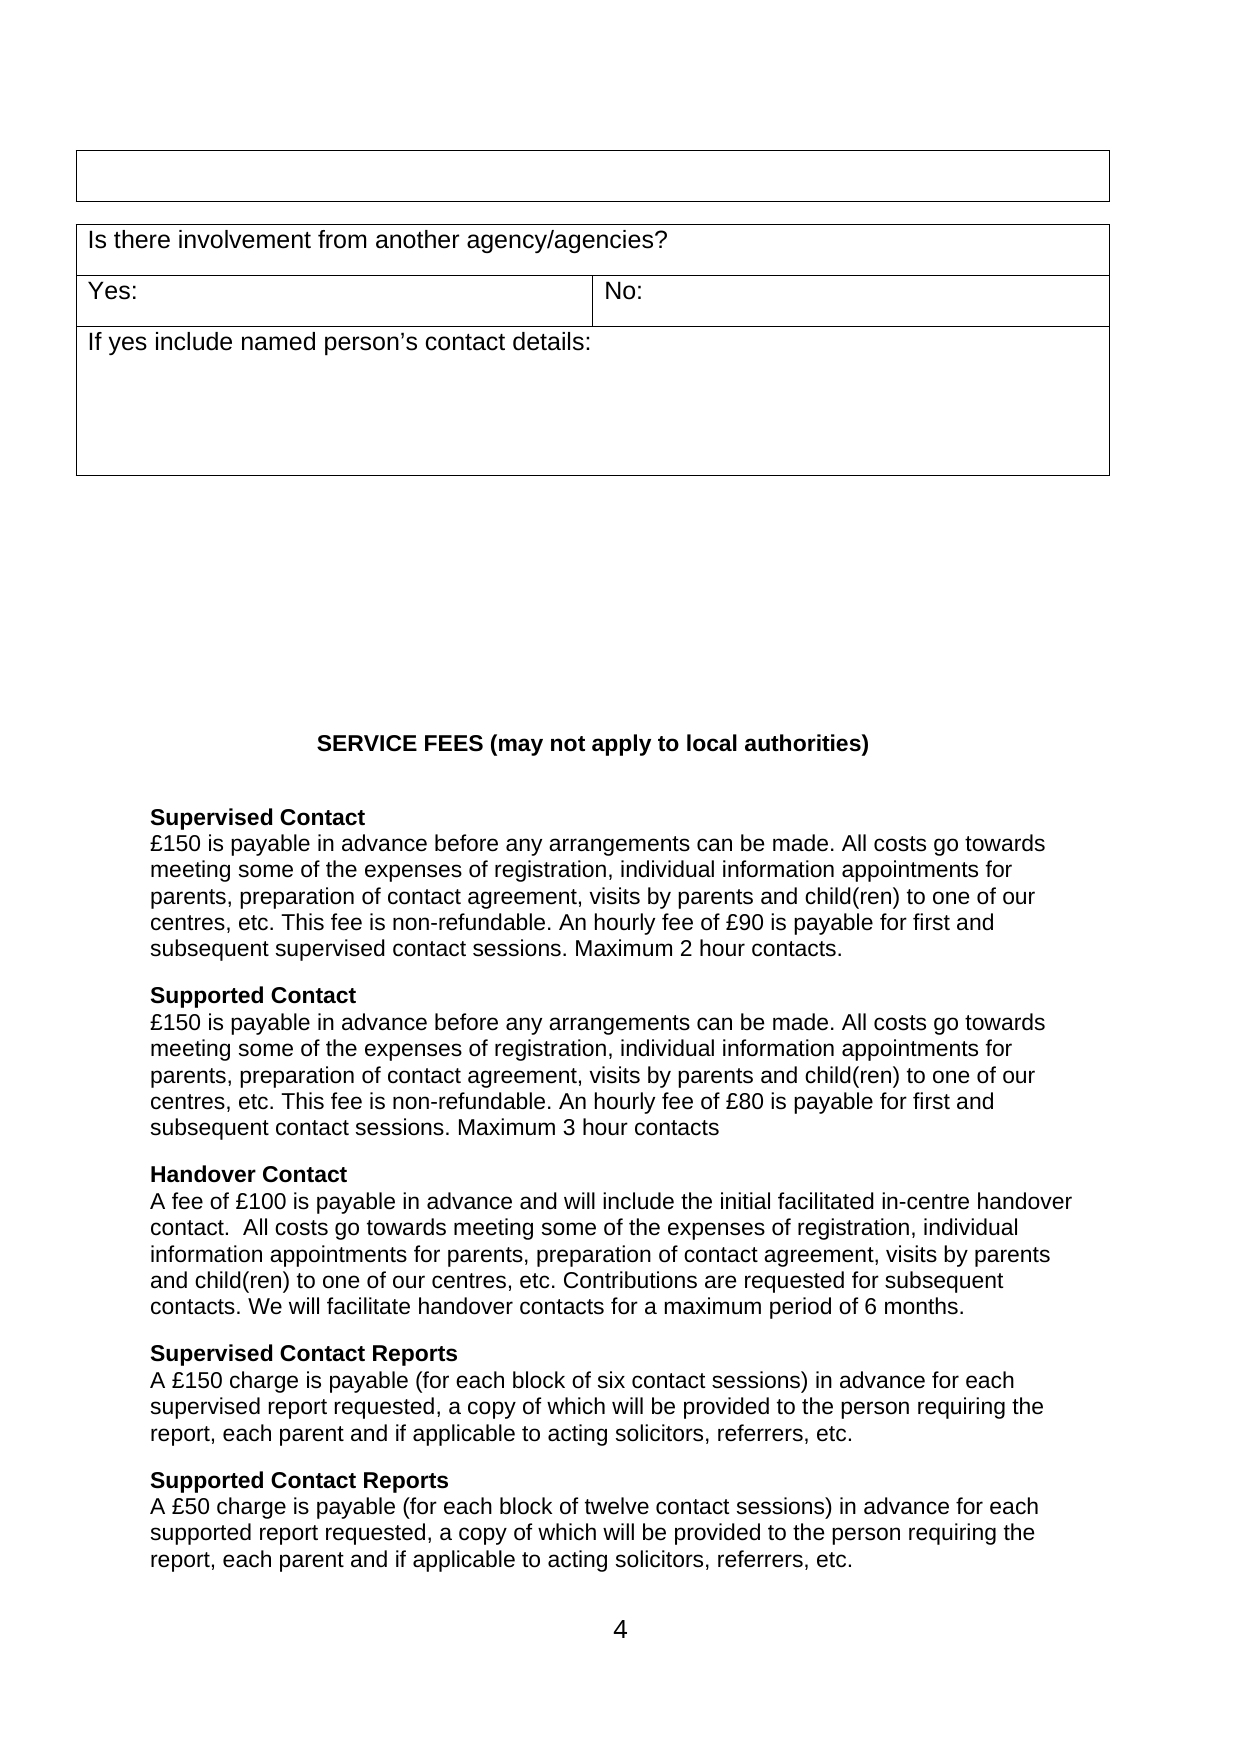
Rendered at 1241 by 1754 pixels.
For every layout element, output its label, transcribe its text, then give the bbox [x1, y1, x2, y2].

text Supported Contact Reports [150, 1467, 1090, 1493]
text Supervised Contact [150, 803, 1090, 830]
table_cell No: [593, 276, 1109, 326]
text A £50 charge is payable (for each block of twelve contact sessions) in advance for each supported report requested, a copy of which will be provided to the person requiring the report, each parent and if applicable to acting solicitors, referrers, etc. [150, 1493, 1090, 1572]
table_cell Yes: [77, 276, 592, 326]
text £150 is payable in advance before any arrangements can be made. All costs go towards meeting some of the expenses of registration, individual information appointments for parents, preparation of contact agreement, visits by parents and child(ren) to one of our centres, etc. This fee is non-refundable. An hourly fee of £80 is payable for first and subsequent contact sessions. Maximum 3 hour contacts [150, 1009, 1090, 1141]
text Handover Contact [150, 1161, 1090, 1188]
table_header Is there involvement from another agency/agencies? [77, 225, 1109, 275]
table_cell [77, 151, 1109, 201]
text Supported Contact [150, 982, 1090, 1009]
text Supervised Contact Reports [150, 1340, 1090, 1367]
text A £150 charge is payable (for each block of six contact sessions) in advance for each supervised report requested, a copy of which will be provided to the person requiring the report, each parent and if applicable to acting solicitors, referrers, etc. [150, 1367, 1090, 1446]
text £150 is payable in advance before any arrangements can be made. All costs go towards meeting some of the expenses of registration, individual information appointments for parents, preparation of contact agreement, visits by parents and child(ren) to one of our centres, etc. This fee is non-refundable. An hourly fee of £90 is payable for first and subsequent supervised contact sessions. Maximum 2 hour contacts. [150, 830, 1090, 962]
table_cell If yes include named person’s contact details: [77, 327, 1109, 475]
text SERVICE FEES (may not apply to local authorities) [76, 730, 1110, 756]
text A fee of £100 is payable in advance and will include the initial facilitated in-centre handover contact. All costs go towards meeting some of the expenses of registration, individual information appointments for parents, preparation of contact agreement, visits by parents and child(ren) to one of our centres, etc. Contributions are requested for subsequent contacts. We will facilitate handover contacts for a maximum period of 6 months. [150, 1188, 1090, 1319]
